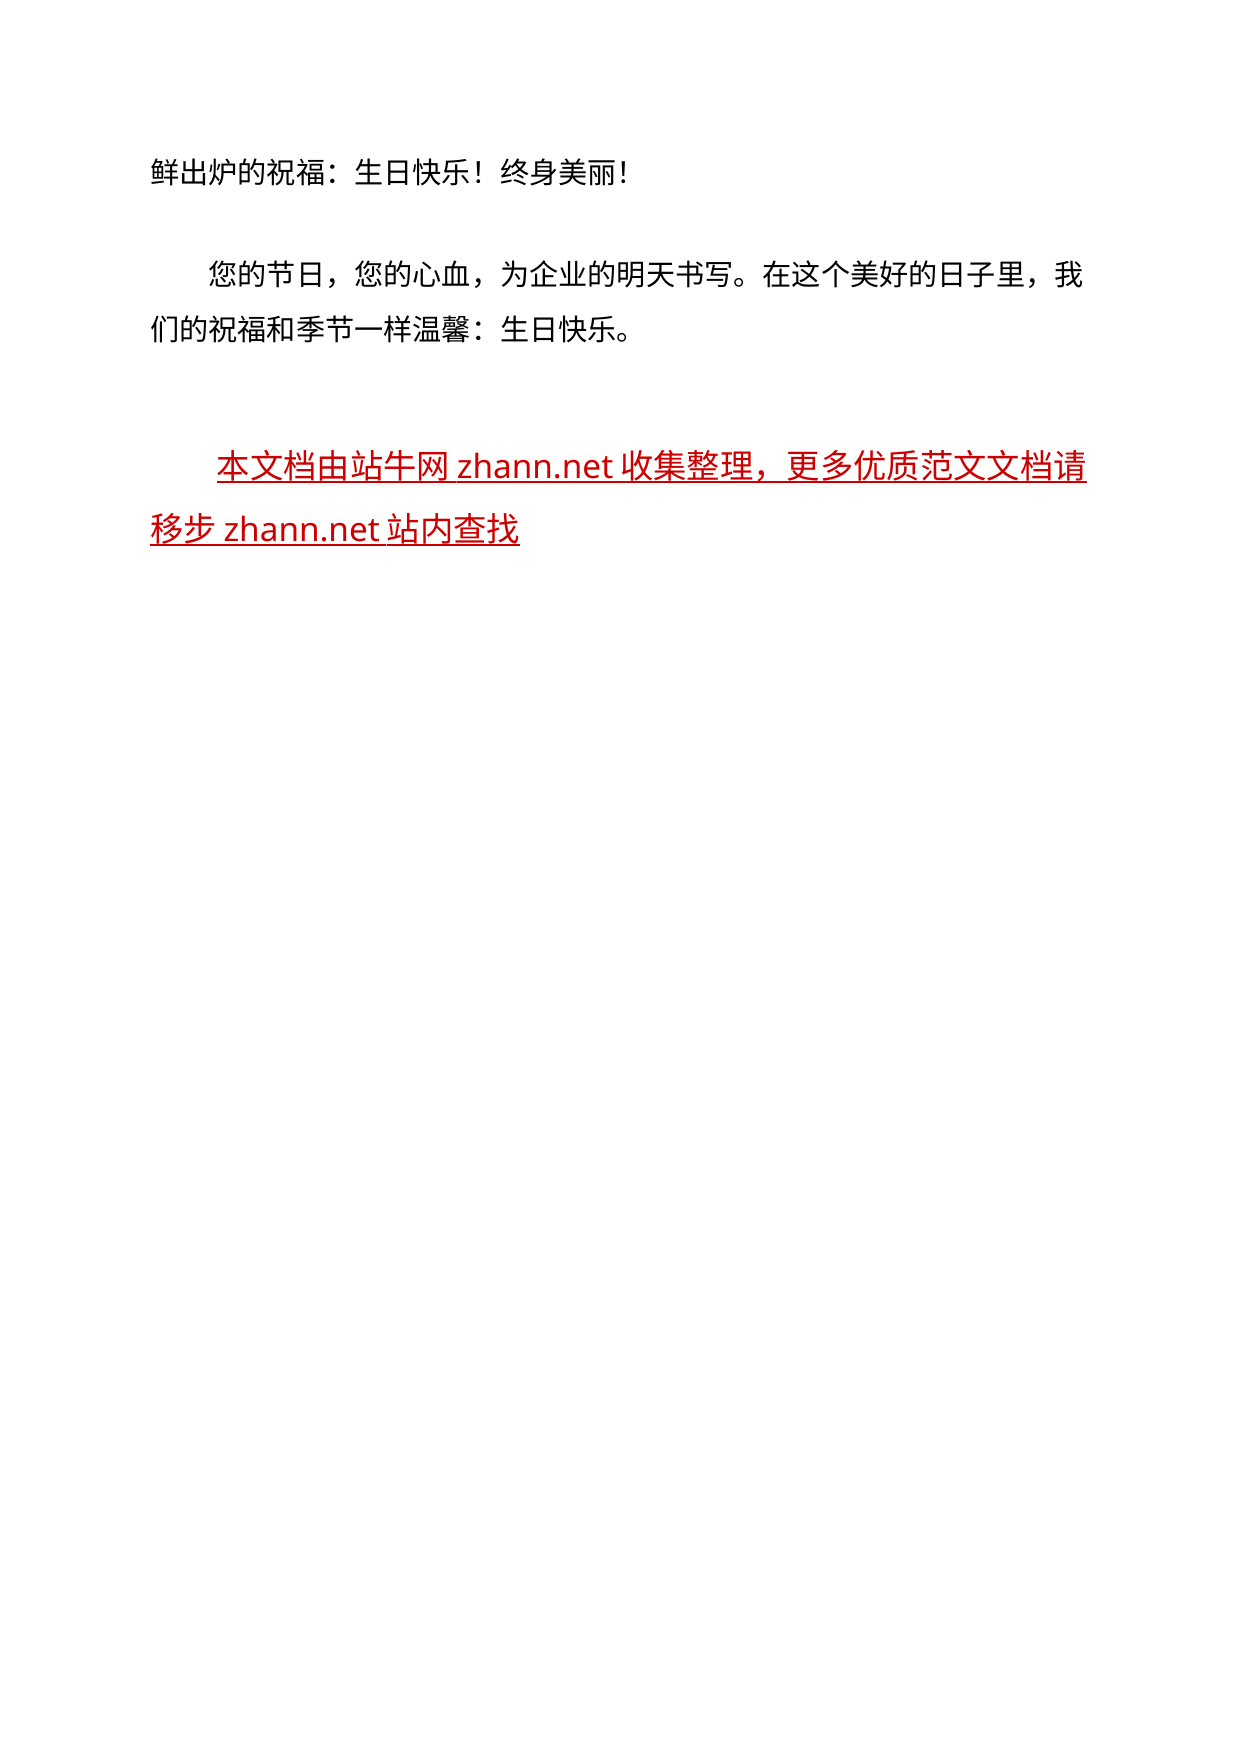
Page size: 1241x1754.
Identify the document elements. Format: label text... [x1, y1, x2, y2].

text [150, 150, 1090, 192]
text 您的节日，您的心血，为企业的明天书写。在这个美好的日子里，我们的祝福和季节一样温馨：生日快乐。 [150, 252, 1090, 349]
text 本文档由站牛网zhann.net收集整理，更多优质范文文档请移步zhann.net站内查找 [150, 440, 1090, 551]
